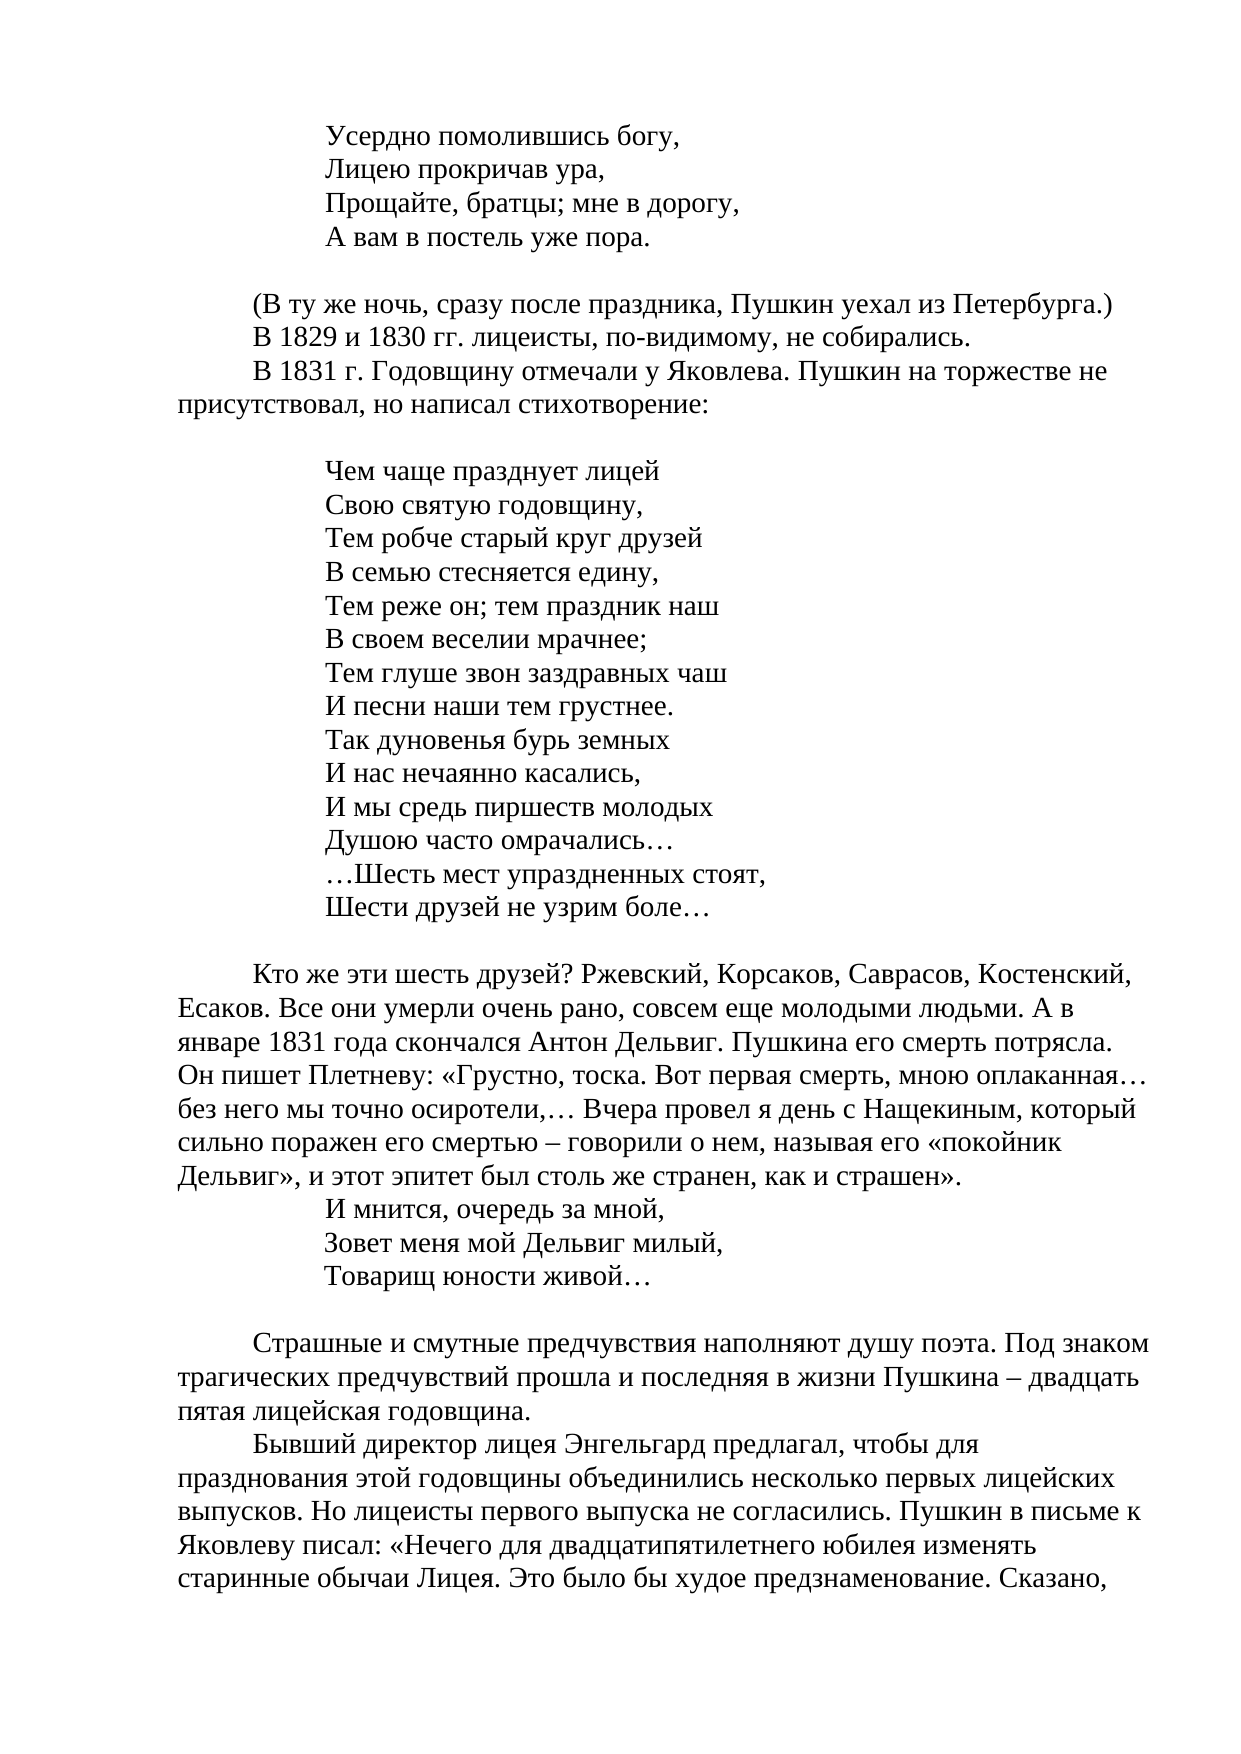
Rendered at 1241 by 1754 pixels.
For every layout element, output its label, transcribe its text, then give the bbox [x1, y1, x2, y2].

text Тем реже он; тем праздник наш [250, 588, 1152, 621]
text Тем глуше звон заздравных чаш [250, 655, 1152, 688]
text И песни наши тем грустнее. [250, 688, 1152, 722]
text И мнится, очередь за мной, [323, 1191, 1152, 1225]
text Страшные и смутные предчувствия наполняют душу поэта. Под знаком трагических предчувствий прошла и последняя в жизни Пушкина – двадцать пятая лицейская годовщина. [177, 1326, 1152, 1426]
text Так дуновенья бурь земных [250, 722, 1152, 755]
text Товарищ юности живой… [248, 1258, 1152, 1292]
text Шести друзей не узрим боле… [250, 889, 1152, 923]
text Лицею прокричав ура, [250, 152, 1152, 185]
text (В ту же ночь, сразу после праздника, Пушкин уехал из Петербурга.) [177, 286, 1152, 319]
text Душою часто омрачались… [250, 822, 1152, 856]
text В семью стесняется едину, [250, 554, 1152, 588]
text В . Годовщину отмечали у Яковлева. Пушкин на торжестве не присутствовал, но написал стихотворение: [177, 353, 1152, 420]
text Тем робче старый круг друзей [250, 521, 1152, 554]
text Зовет меня мой Дельвиг милый, [248, 1225, 1152, 1258]
text Усердно помолившись богу, [250, 118, 1152, 152]
text …Шесть мест упраздненных стоят, [250, 856, 1152, 889]
text Прощайте, братцы; мне в дорогу, [250, 185, 1152, 219]
text А вам в постель уже пора. [250, 219, 1152, 252]
text Чем чаще празднует лицей [250, 453, 1152, 487]
text В своем веселии мрачнее; [250, 621, 1152, 655]
text Свою святую годовщину, [250, 487, 1152, 521]
text И нас нечаянно касались, [250, 755, 1152, 789]
text И мы средь пиршеств молодых [250, 789, 1152, 822]
text Кто же эти шесть друзей? Ржевский, Корсаков, Саврасов, Костенский, Есаков. Все они умерли очень рано, совсем еще молодыми людьми. А в январе 1831 года скончался Антон Дельвиг. Пушкина его смерть потрясла. Он пишет Плетневу: «Грустно, тоска. Вот первая смерть, мною оплаканная… без него мы точно осиротели,… Вчера провел я день с Нащекиным, который сильно поражен его смертью – говорили о нем, называя его «покойник Дельвиг», и этот эпитет был столь же странен, как и страшен». [177, 957, 1152, 1191]
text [177, 1426, 1152, 1594]
text В 1829 и 1830 гг. лицеисты, по-видимому, не собирались. [177, 319, 1152, 353]
